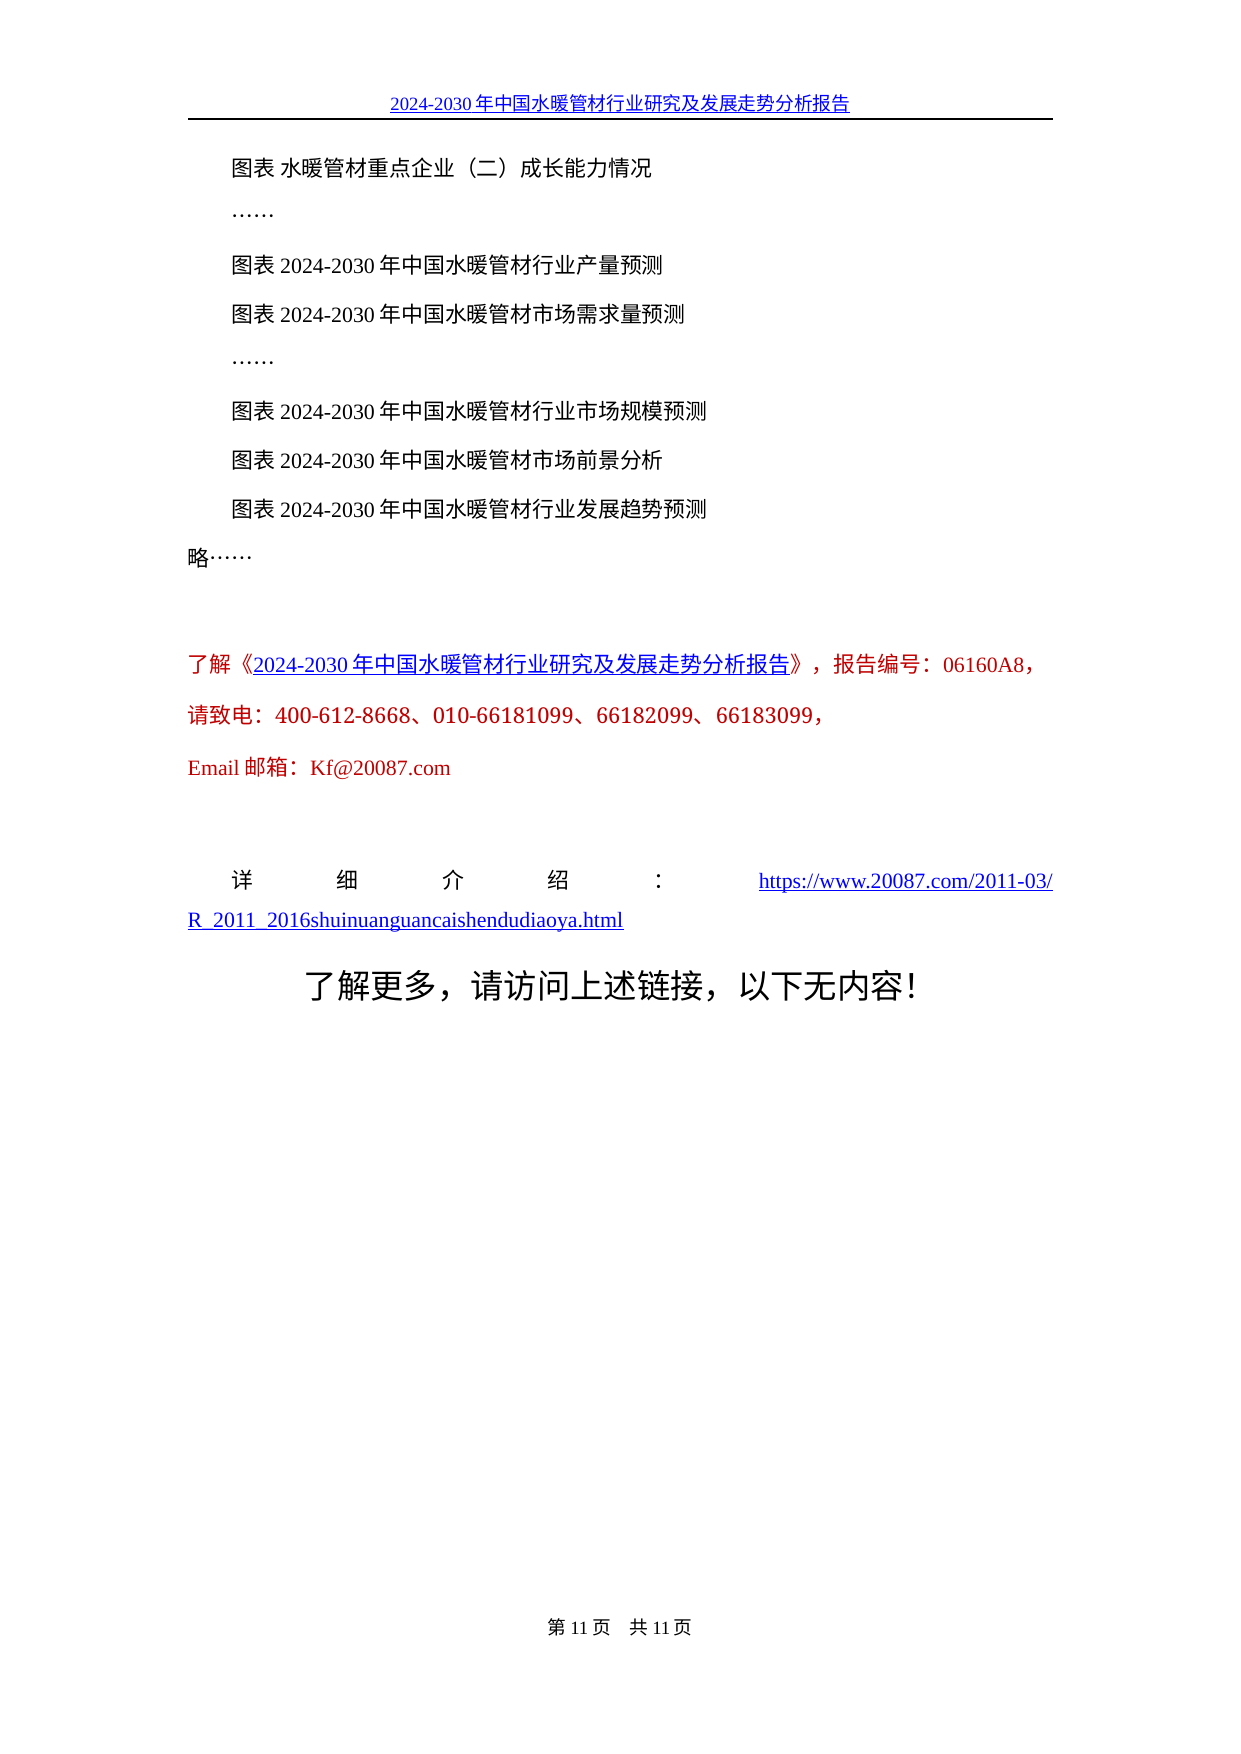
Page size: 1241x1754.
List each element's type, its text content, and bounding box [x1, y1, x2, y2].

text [187, 150, 1053, 573]
text 了解《2024-2030年中国水暖管材行业研究及发展走势分析报告》，报告编号：06160A8， [187, 647, 1053, 679]
text Email邮箱：Kf@20087.com [187, 750, 1053, 782]
title 了解更多，请访问上述链接，以下无内容！ [187, 952, 1053, 1017]
text 请致电：400-612-8668、010-66181099、66182099、66183099， [187, 698, 1053, 731]
text 详细介绍：https://www.20087.com/2011-03/R_2011_2016shuinuanguancaishendudiaoya.html [187, 863, 1053, 936]
